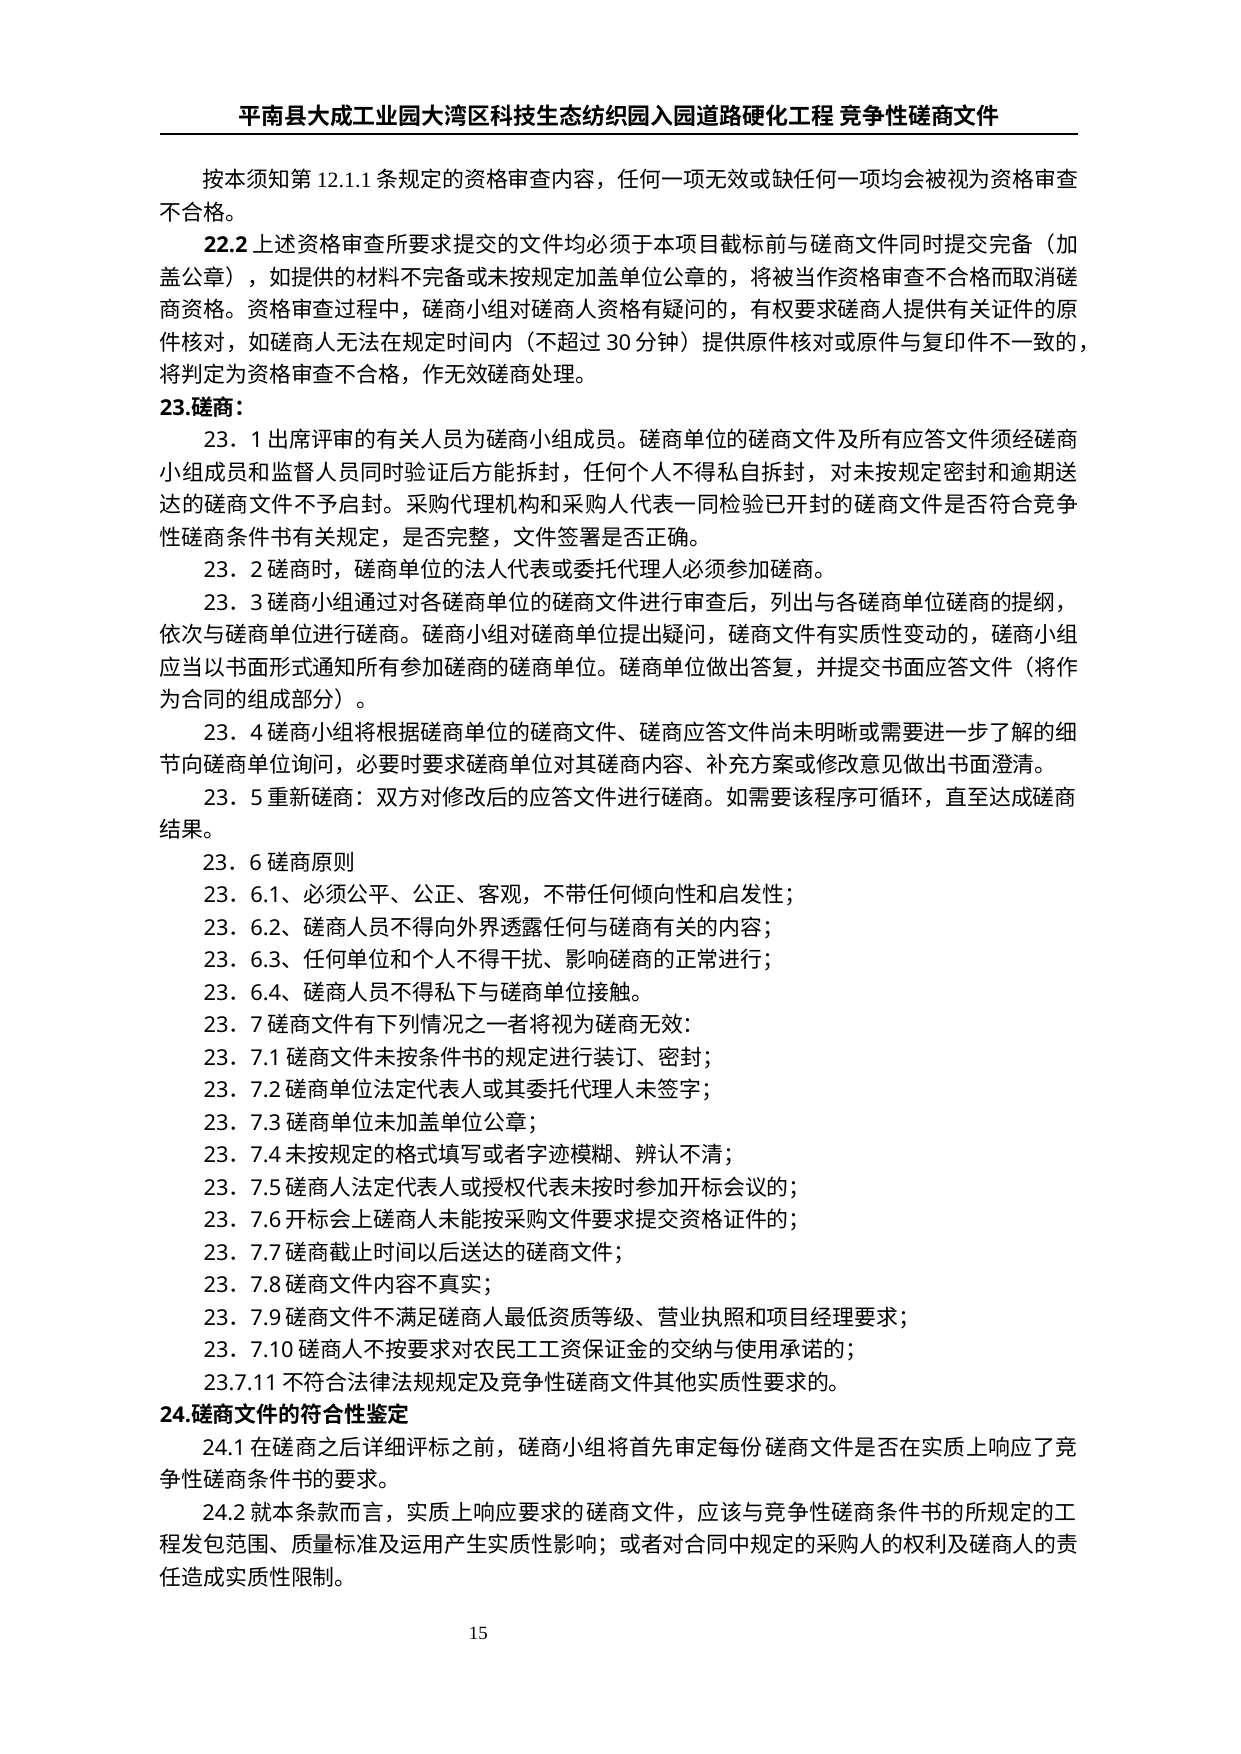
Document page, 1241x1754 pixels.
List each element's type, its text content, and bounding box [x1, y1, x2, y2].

text 23．7.5磋商人法定代表人或授权代表未按时参加开标会议的； [159, 1169, 1078, 1202]
text 23．7.2磋商单位法定代表人或其委托代理人未签字； [159, 1072, 1078, 1104]
text 23．3磋商小组通过对各磋商单位的磋商文件进行审查后，列出与各磋商单位磋商的提纲，依次与磋商单位进行磋商。磋商小组对磋商单位提出疑问，磋商文件有实质性变动的，磋商小组应当以书面形式通知所有参加磋商的磋商单位。磋商单位做出答复，并提交书面应答文件（将作为合同的组成部分）。 [159, 584, 1078, 714]
text 23．1出席评审的有关人员为磋商小组成员。磋商单位的磋商文件及所有应答文件须经磋商小组成员和监督人员同时验证后方能拆封，任何个人不得私自拆封，对未按规定密封和逾期送达的磋商文件不予启封。采购代理机构和采购人代表一同检验已开封的磋商文件是否符合竞争性磋商条件书有关规定，是否完整，文件签署是否正确。 [159, 422, 1078, 552]
text 23．7.10磋商人不按要求对农民工工资保证金的交纳与使用承诺的； [159, 1332, 1078, 1364]
text 按本须知第12.1.1条规定的资格审查内容，任何一项无效或缺任何一项均会被视为资格审查不合格。 [159, 162, 1078, 227]
text 23．7.9磋商文件不满足磋商人最低资质等级、营业执照和项目经理要求； [159, 1299, 1078, 1332]
text 22.2上述资格审查所要求提交的文件均必须于本项目截标前与磋商文件同时提交完备（加盖公章），如提供的材料不完备或未按规定加盖单位公章的，将被当作资格审查不合格而取消磋商资格。资格审查过程中，磋商小组对磋商人资格有疑问的，有权要求磋商人提供有关证件的原件核对，如磋商人无法在规定时间内（不超过30分钟）提供原件核对或原件与复印件不一致的，将判定为资格审查不合格，作无效磋商处理。 [159, 227, 1078, 389]
text 23．5重新磋商：双方对修改后的应答文件进行磋商。如需要该程序可循环，直至达成磋商结果。 [159, 779, 1078, 844]
text 23．2磋商时，磋商单位的法人代表或委托代理人必须参加磋商。 [159, 552, 1078, 584]
text 23．7.6开标会上磋商人未能按采购文件要求提交资格证件的； [159, 1202, 1078, 1234]
text 23．7.4未按规定的格式填写或者字迹模糊、辨认不清； [159, 1137, 1078, 1169]
text 23．7磋商文件有下列情况之一者将视为磋商无效： [159, 1007, 1078, 1039]
text 23．6.3、任何单位和个人不得干扰、影响磋商的正常进行； [159, 942, 1078, 974]
text 23．7.3 磋商单位未加盖单位公章； [159, 1104, 1078, 1137]
text 23．6.2、磋商人员不得向外界透露任何与磋商有关的内容； [159, 909, 1078, 942]
text 24.2就本条款而言，实质上响应要求的磋商文件，应该与竞争性磋商条件书的所规定的工程发包范围、质量标准及运用产生实质性影响；或者对合同中规定的采购人的权利及磋商人的责任造成实质性限制。 [159, 1494, 1078, 1592]
text 23.7.11不符合法律法规规定及竞争性磋商文件其他实质性要求的。 [159, 1364, 1078, 1397]
text 23．4磋商小组将根据磋商单位的磋商文件、磋商应答文件尚未明晰或需要进一步了解的细节向磋商单位询问，必要时要求磋商单位对其磋商内容、补充方案或修改意见做出书面澄清。 [159, 714, 1078, 779]
text 23．7.1 磋商文件未按条件书的规定进行装订、密封； [159, 1039, 1078, 1072]
text 24.磋商文件的符合性鉴定 [159, 1397, 1078, 1429]
text 23．6.4、磋商人员不得私下与磋商单位接触。 [159, 974, 1078, 1007]
text 23．7.8磋商文件内容不真实； [159, 1267, 1078, 1299]
text 23.磋商： [159, 389, 1078, 422]
text 23．7.7磋商截止时间以后送达的磋商文件； [159, 1234, 1078, 1267]
text 24.1在磋商之后详细评标之前，磋商小组将首先审定每份磋商文件是否在实质上响应了竞争性磋商条件书的要求。 [159, 1429, 1078, 1494]
text 23．6.1、必须公平、公正、客观，不带任何倾向性和启发性； [159, 877, 1078, 909]
text 23．6 磋商原则 [159, 844, 1078, 877]
